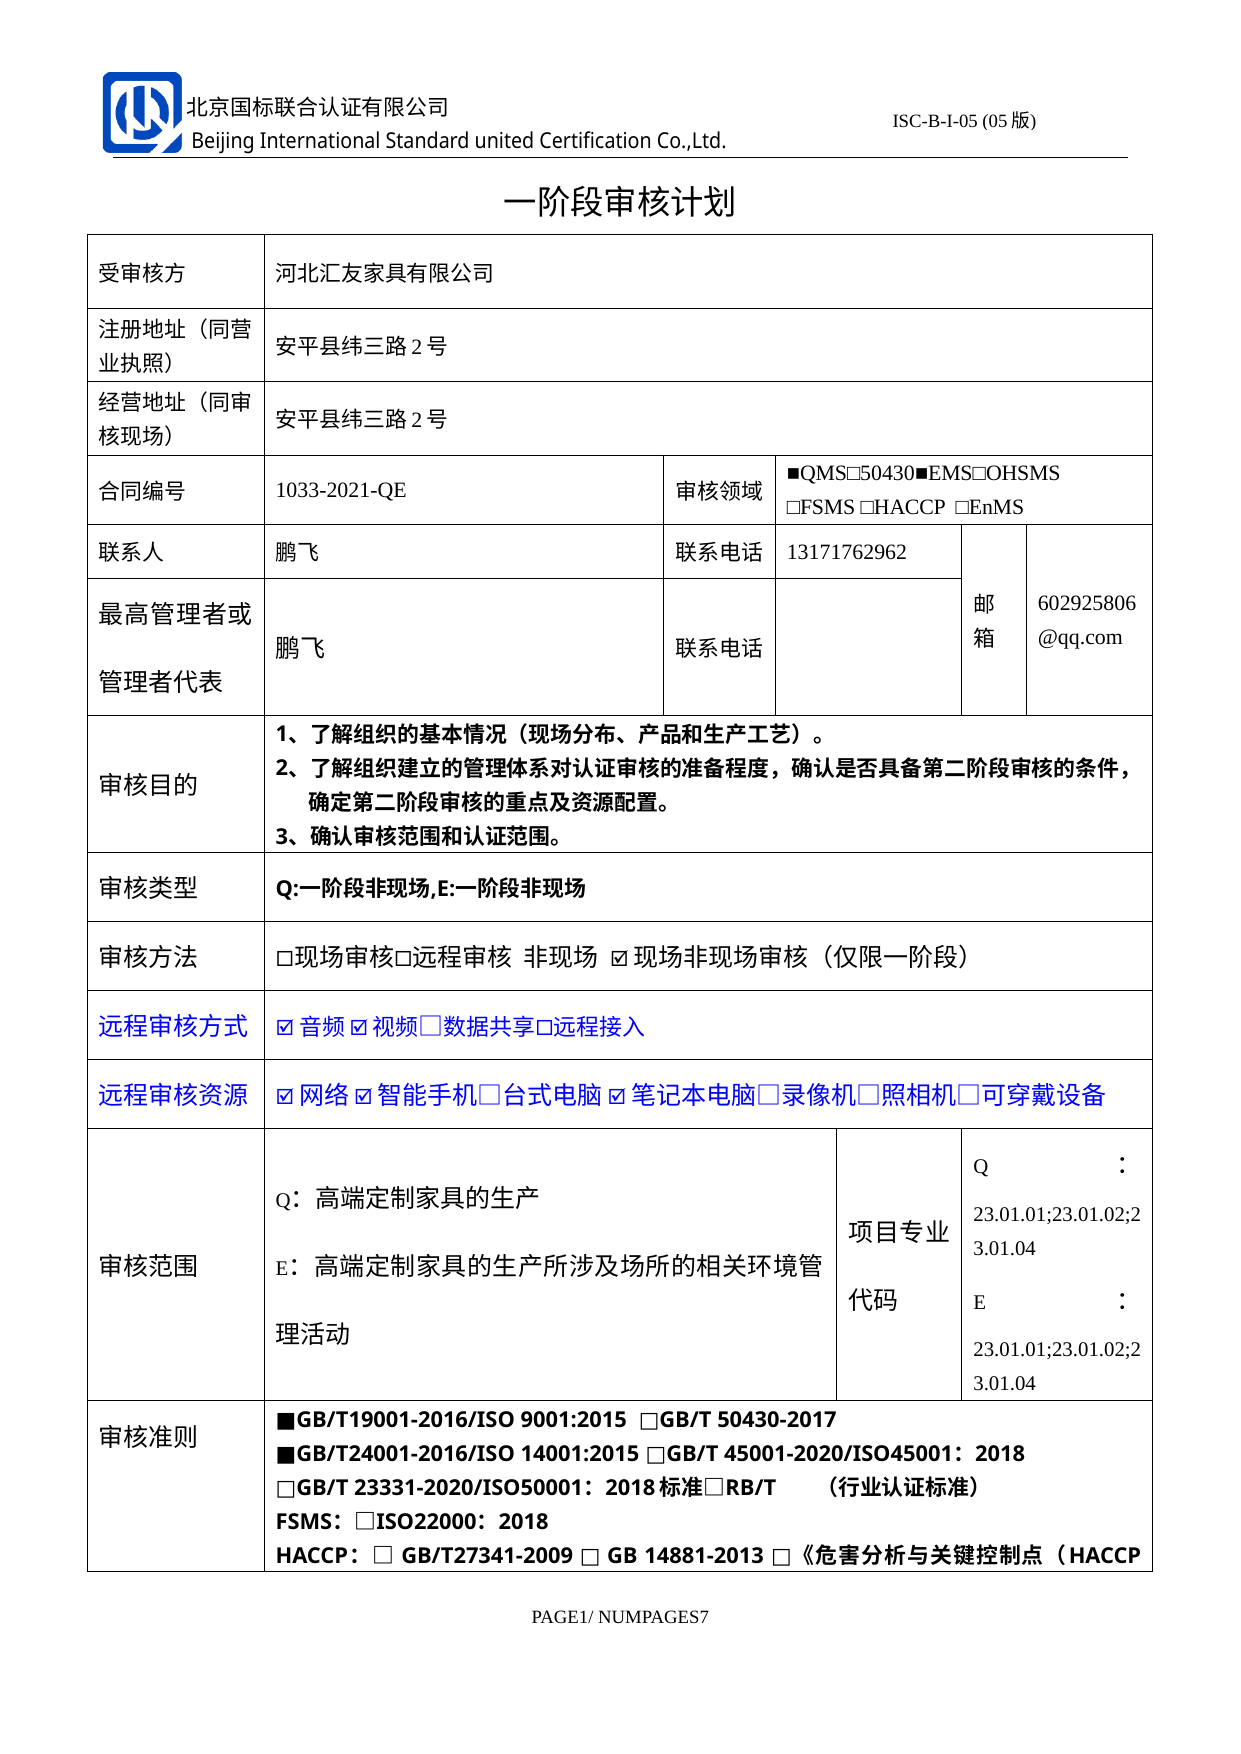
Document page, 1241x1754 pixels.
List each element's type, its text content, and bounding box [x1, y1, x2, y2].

table_cell 注册地址（同营业执照） [88, 309, 264, 381]
table_cell Q:一阶段非现场,E:一阶段非现场 [265, 853, 1152, 921]
table_header 河北汇友家具有限公司 [265, 235, 1152, 308]
table_cell Q：高端定制家具的生产 E：高端定制家具的生产所涉及场所的相关环境管理活动 [265, 1129, 836, 1400]
table_cell 审核类型 [88, 853, 264, 921]
table_cell [776, 579, 961, 715]
table_header 受审核方 [88, 235, 264, 308]
table_cell 音频视频□数据共享远程接入 [265, 991, 1152, 1059]
table_cell 鹏飞 [265, 579, 663, 715]
table_cell 项目专业代码 [837, 1129, 961, 1400]
table_cell 审核目的 [88, 716, 264, 852]
table_cell 现场审核远程审核 非现场 现场非现场审核（仅限一阶段） [265, 922, 1152, 990]
table_cell 审核方法 [88, 922, 264, 990]
table_cell 联系电话 [664, 579, 775, 715]
table_cell 网络智能手机□台式电脑笔记本电脑□录像机□照相机□可穿戴设备 [265, 1060, 1152, 1128]
table_cell 合同编号 [88, 456, 264, 523]
table_cell 审核准则 [88, 1401, 264, 1571]
table_cell 联系人 [88, 525, 264, 578]
table_cell 安平县纬三路2号 [265, 309, 1152, 381]
table_cell 邮箱 [962, 525, 1026, 715]
table_cell Q：23.01.01;23.01.02;23.01.04 E：23.01.01;23.01.02;23.01.04 [962, 1129, 1152, 1400]
table_cell 经营地址（同审核现场） [88, 382, 264, 454]
table_cell 602925806@qq.com [1027, 525, 1152, 715]
table_cell 安平县纬三路2号 [265, 382, 1152, 454]
picture [102, 72, 182, 153]
table_cell ■QMS□50430■EMS□OHSMS □FSMS □HACCP □EnMS [776, 456, 1152, 523]
table_cell 远程审核资源 [88, 1060, 264, 1128]
table_cell 审核范围 [88, 1129, 264, 1400]
table_cell 1033-2021-QE [265, 456, 663, 523]
table_cell 联系电话 [664, 525, 775, 578]
text 一阶段审核计划 [112, 166, 1128, 234]
table_cell 远程审核方式 [88, 991, 264, 1059]
table_cell 鹏飞 [265, 525, 663, 578]
table_cell 1、了解组织的基本情况（现场分布、产品和生产工艺）。 2、了解组织建立的管理体系对认证审核的准备程度，确认是否具备第二阶段审核的条件，确定第二阶段审核的重点及资源配置。 3、确认审核范围和认证范围。 [265, 716, 1152, 852]
table_cell 13171762962 [776, 525, 961, 578]
table_cell 审核领域 [664, 456, 775, 523]
table_cell 最高管理者或管理者代表 [88, 579, 264, 715]
